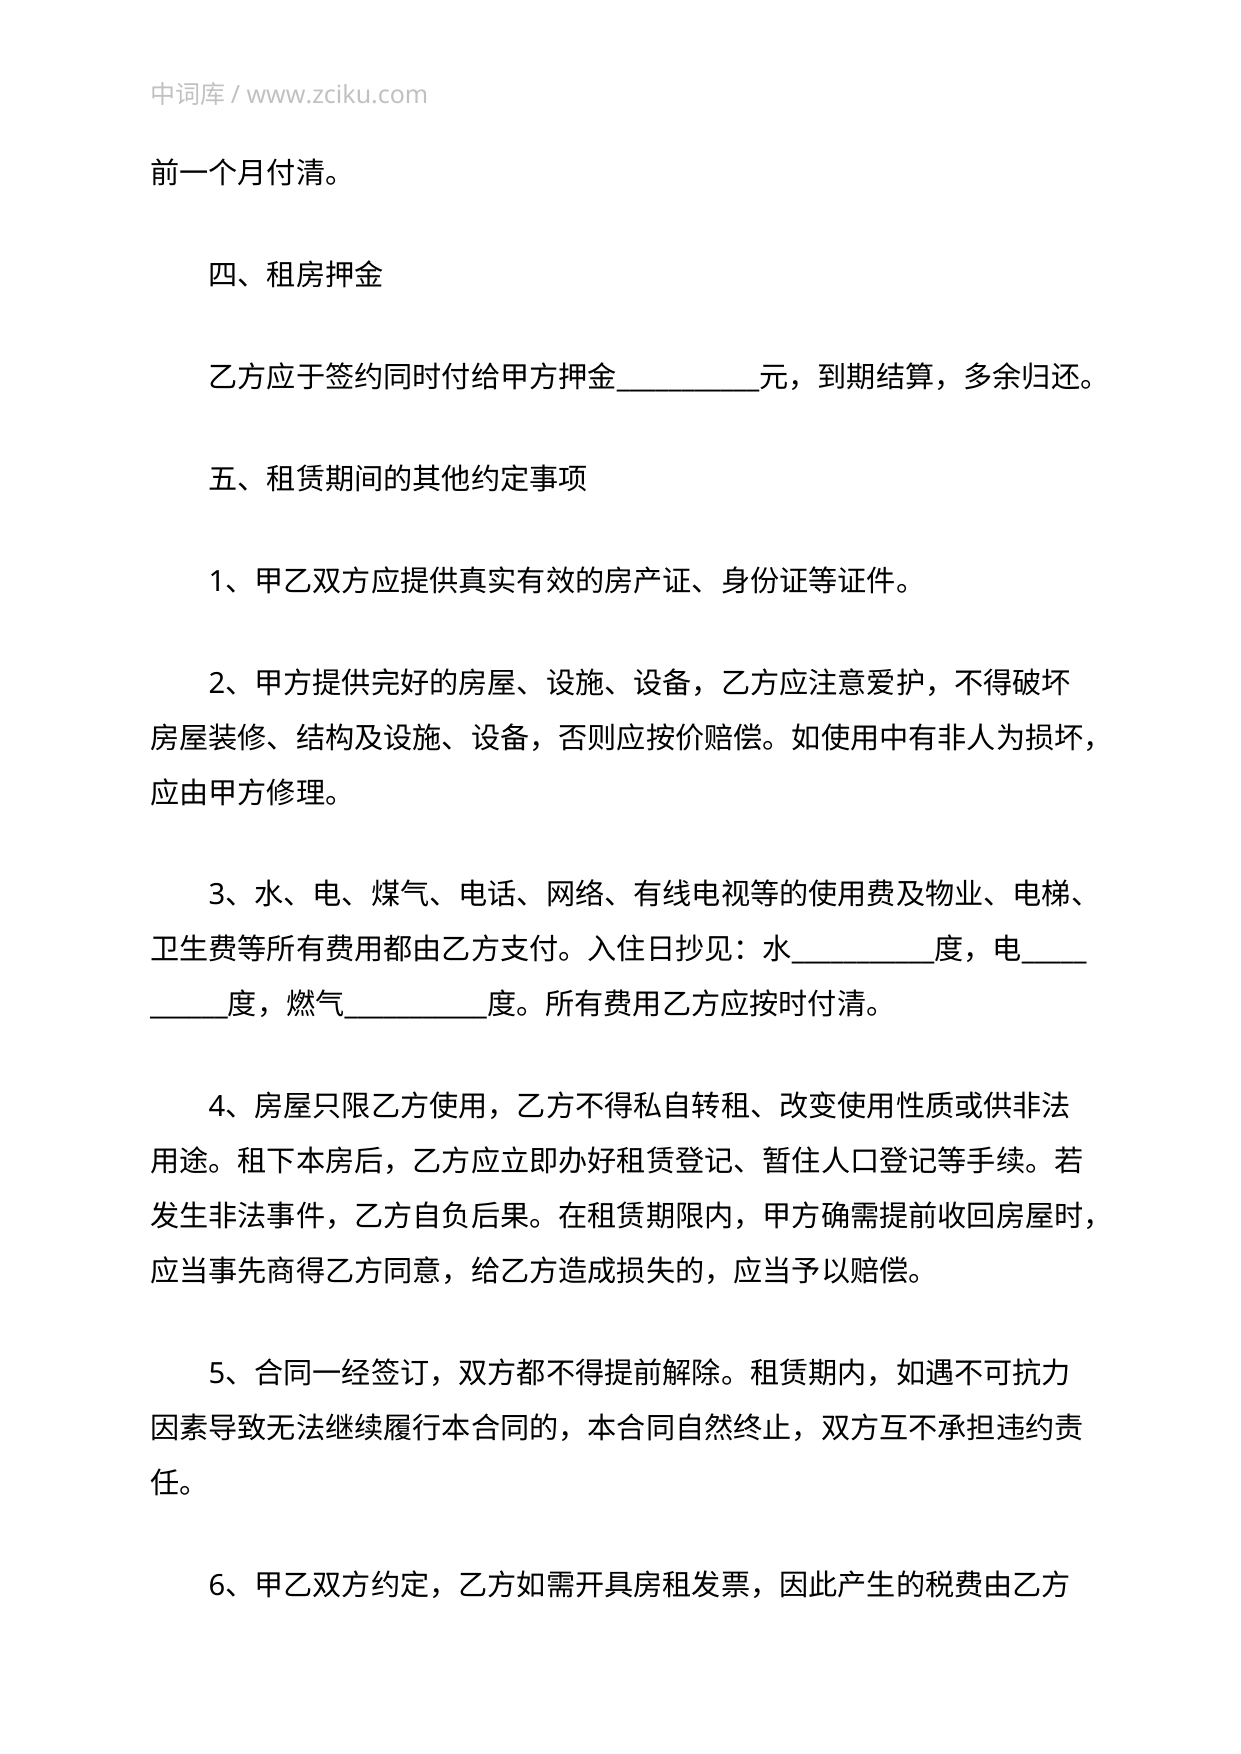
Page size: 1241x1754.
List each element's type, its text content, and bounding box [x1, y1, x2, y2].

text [150, 1561, 1090, 1603]
text 1、甲乙双方应提供真实有效的房产证、身份证等证件。 [150, 557, 1090, 600]
text 四、租房押金 [150, 252, 1090, 294]
text 乙方应于签约同时付给甲方押金___________元，到期结算，多余归还。 [150, 353, 1090, 396]
text 五、租赁期间的其他约定事项 [150, 456, 1090, 498]
text 4、房屋只限乙方使用，乙方不得私自转租、改变使用性质或供非法用途。租下本房后，乙方应立即办好租赁登记、暂住人口登记等手续。若发生非法事件，乙方自负后果。在租赁期限内，甲方确需提前收回房屋时，应当事先商得乙方同意，给乙方造成损失的，应当予以赔偿。 [150, 1083, 1090, 1290]
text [150, 150, 1090, 192]
text 3、水、电、煤气、电话、网络、有线电视等的使用费及物业、电梯、卫生费等所有费用都由乙方支付。入住日抄见：水___________度，电___________度，燃气___________度。所有费用乙方应按时付清。 [150, 871, 1090, 1023]
text 2、甲方提供完好的房屋、设施、设备，乙方应注意爱护，不得破坏房屋装修、结构及设施、设备，否则应按价赔偿。如使用中有非人为损坏，应由甲方修理。 [150, 659, 1090, 811]
text 5、合同一经签订，双方都不得提前解除。租赁期内，如遇不可抗力因素导致无法继续履行本合同的，本合同自然终止，双方互不承担违约责任。 [150, 1349, 1090, 1502]
